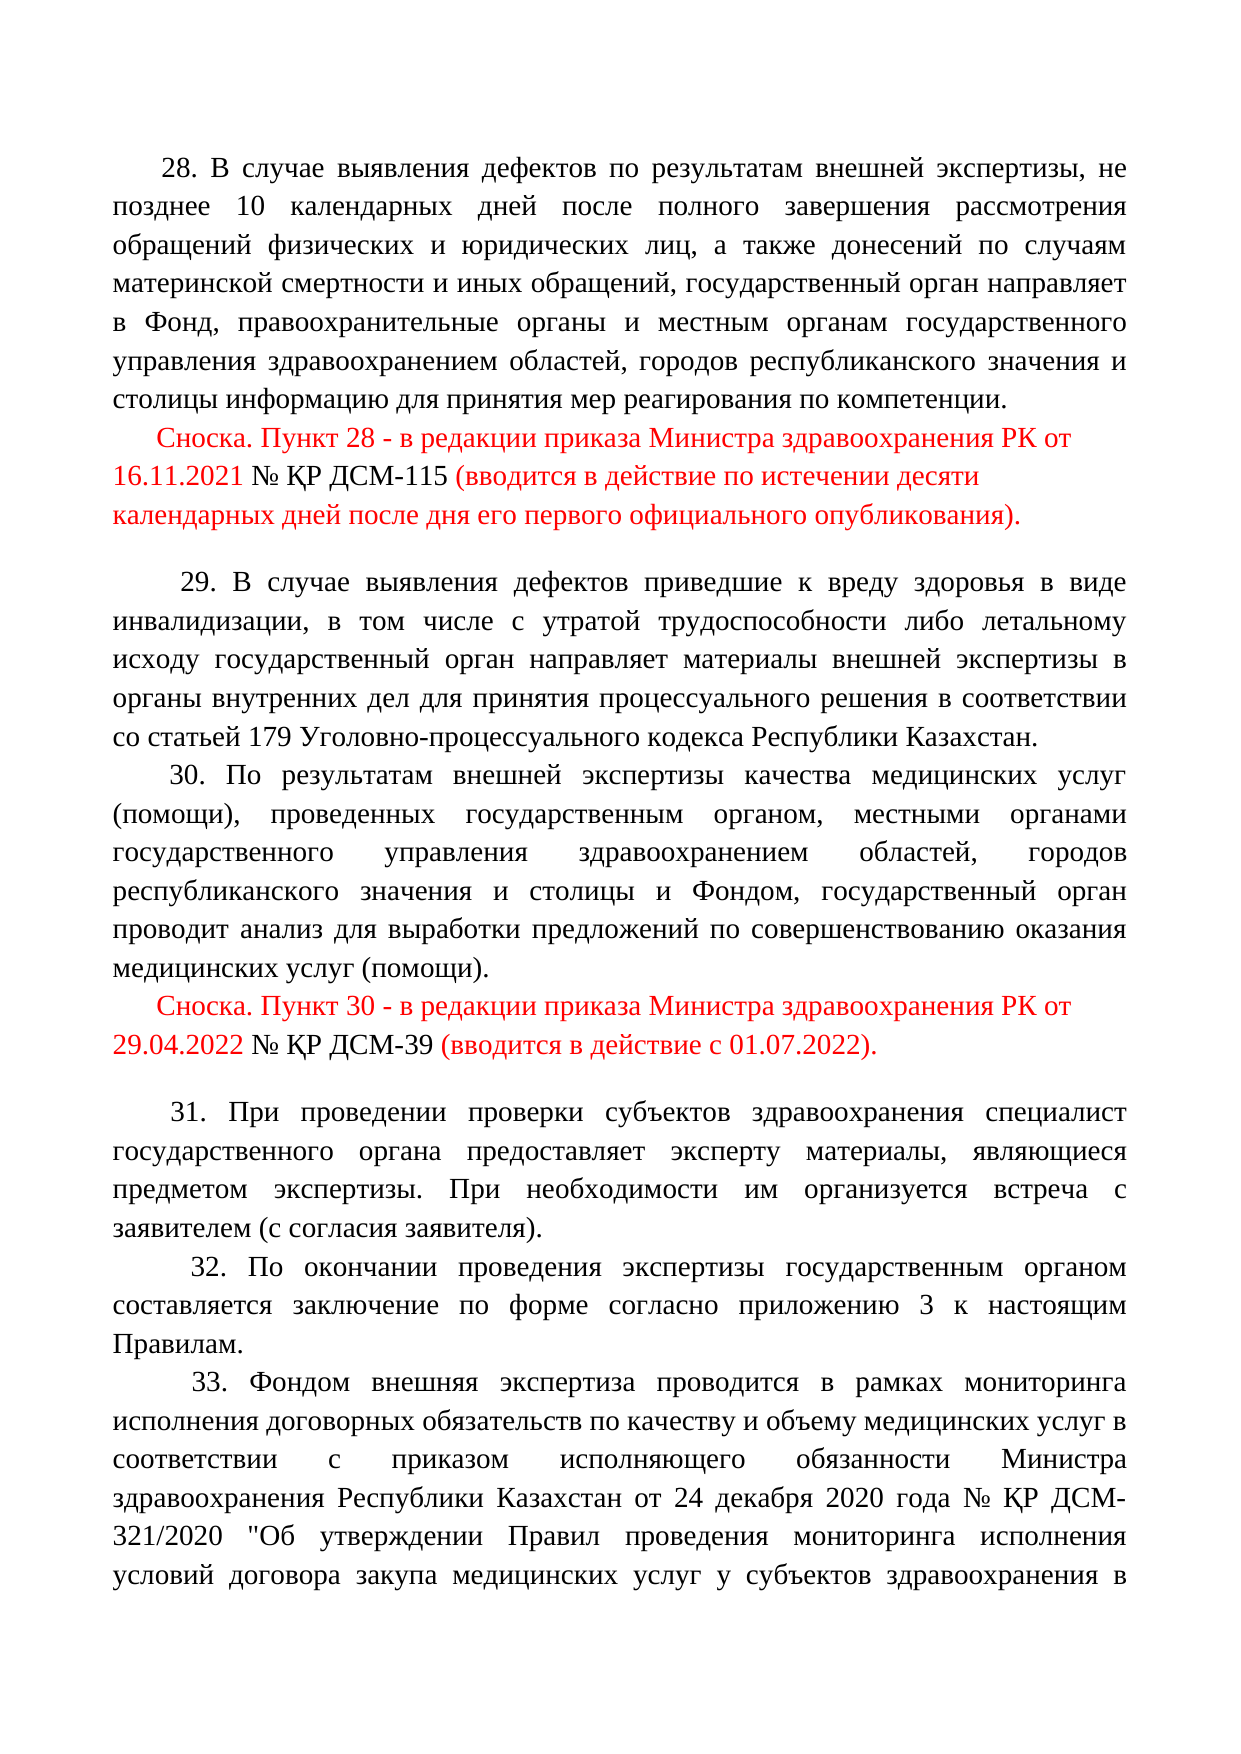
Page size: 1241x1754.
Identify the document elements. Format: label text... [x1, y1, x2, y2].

text 30. По результатам внешней экспертизы качества медицинских услуг (помощи), проведенных государственным органом, местными органами государственного управления здравоохранением областей, городов республиканского значения и столицы и Фондом, государственный орган проводит анализ для выработки предложений по совершенствованию оказания медицинских услуг (помощи). [112, 757, 1128, 983]
text 32. По окончании проведения экспертизы государственным органом составляется заключение по форме согласно приложению 3 к настоящим Правилам. [112, 1249, 1128, 1359]
text 28. В случае выявления дефектов по результатам внешней экспертизы, не позднее 10 календарных дней после полного завершения рассмотрения обращений физических и юридических лиц, а также донесений по случаям материнской смертности и иных обращений, государственный орган направляет в Фонд, правоохранительные органы и местным органам государственного управления здравоохранением областей, городов республиканского значения и столицы информацию для принятия мер реагирования по компетенции. [112, 150, 1128, 415]
text Сноска. Пункт 28 - в редакции приказа Министра здравоохранения РК от 16.11.2021 № ҚР ДСМ-115 (вводится в действие по истечении десяти календарных дней после дня его первого официального опубликования). [112, 420, 1128, 561]
text 31. При проведении проверки субъектов здравоохранения специалист государственного органа предоставляет эксперту материалы, являющиеся предметом экспертизы. При необходимости им организуется встреча с заявителем (с согласия заявителя). [112, 1094, 1128, 1244]
text Сноска. Пункт 30 - в редакции приказа Министра здравоохранения РК от 29.04.2022 № ҚР ДСМ-39 (вводится в действие с 01.07.2022). [112, 988, 1128, 1091]
text 29. В случае выявления дефектов приведшие к вреду здоровья в виде инвалидизации, в том числе с утратой трудоспособности либо летальному исходу государственный орган направляет материалы внешней экспертизы в органы внутренних дел для принятия процессуального решения в соответствии со статьей 179 Уголовно-процессуального кодекса Республики Казахстан. [112, 564, 1128, 752]
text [112, 1364, 1128, 1591]
